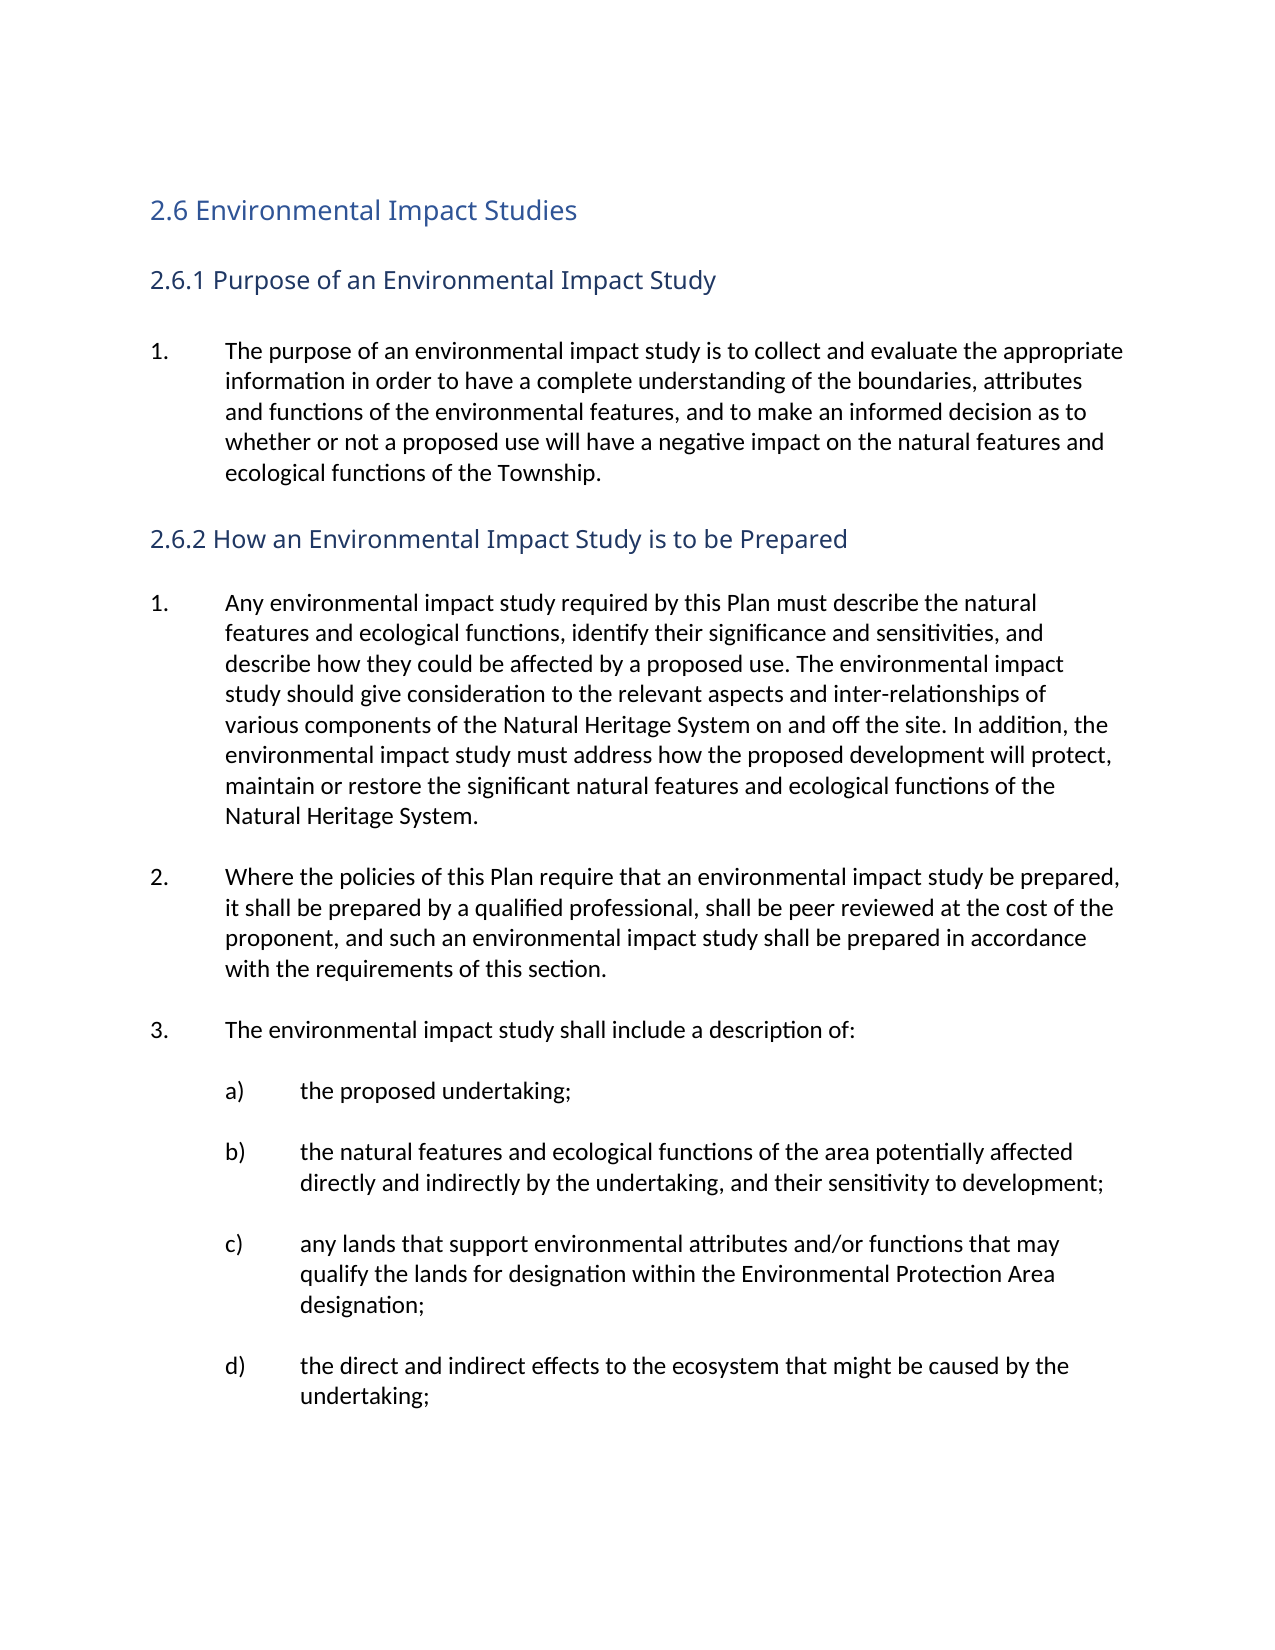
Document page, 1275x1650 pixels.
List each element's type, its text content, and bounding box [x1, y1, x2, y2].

subtitle 2.6.2 How an Environmental Impact Study is to be Prepared [150, 522, 1125, 556]
text 1. The purpose of an environmental impact study is to collect and evaluate the appropriate information in order to have a complete understanding of the boundaries, attributes and functions of the environmental features, and to make an informed decision as to whether or not a proposed use will have a negative impact on the natural features and ecological functions of the Township. [150, 335, 1125, 487]
subtitle 2.6.1 Purpose of an Environmental Impact Study [150, 263, 1125, 297]
text d) the direct and indirect effects to the ecosystem that might be caused by the undertaking; [225, 1350, 1125, 1411]
text 1. Any environmental impact study required by this Plan must describe the natural features and ecological functions, identify their significance and sensitivities, and describe how they could be affected by a proposed use. The environmental impact study should give consideration to the relevant aspects and inter-relationships of various components of the Natural Heritage System on and off the site. In addition, the environmental impact study must address how the proposed development will protect, maintain or restore the significant natural features and ecological functions of the Natural Heritage System. [150, 587, 1125, 831]
text a) the proposed undertaking; [150, 1075, 1125, 1106]
subtitle 2.6 Environmental Impact Studies [150, 191, 1125, 228]
text b) the natural features and ecological functions of the area potentially affected directly and indirectly by the undertaking, and their sensitivity to development; [225, 1136, 1125, 1197]
text 3. The environmental impact study shall include a description of: [150, 1014, 1125, 1044]
text c) any lands that support environmental attributes and/or functions that may qualify the lands for designation within the Environmental Protection Area designation; [225, 1228, 1125, 1319]
text 2. Where the policies of this Plan require that an environmental impact study be prepared, it shall be prepared by a qualified professional, shall be peer reviewed at the cost of the proponent, and such an environmental impact study shall be prepared in accordance with the requirements of this section. [150, 861, 1125, 983]
